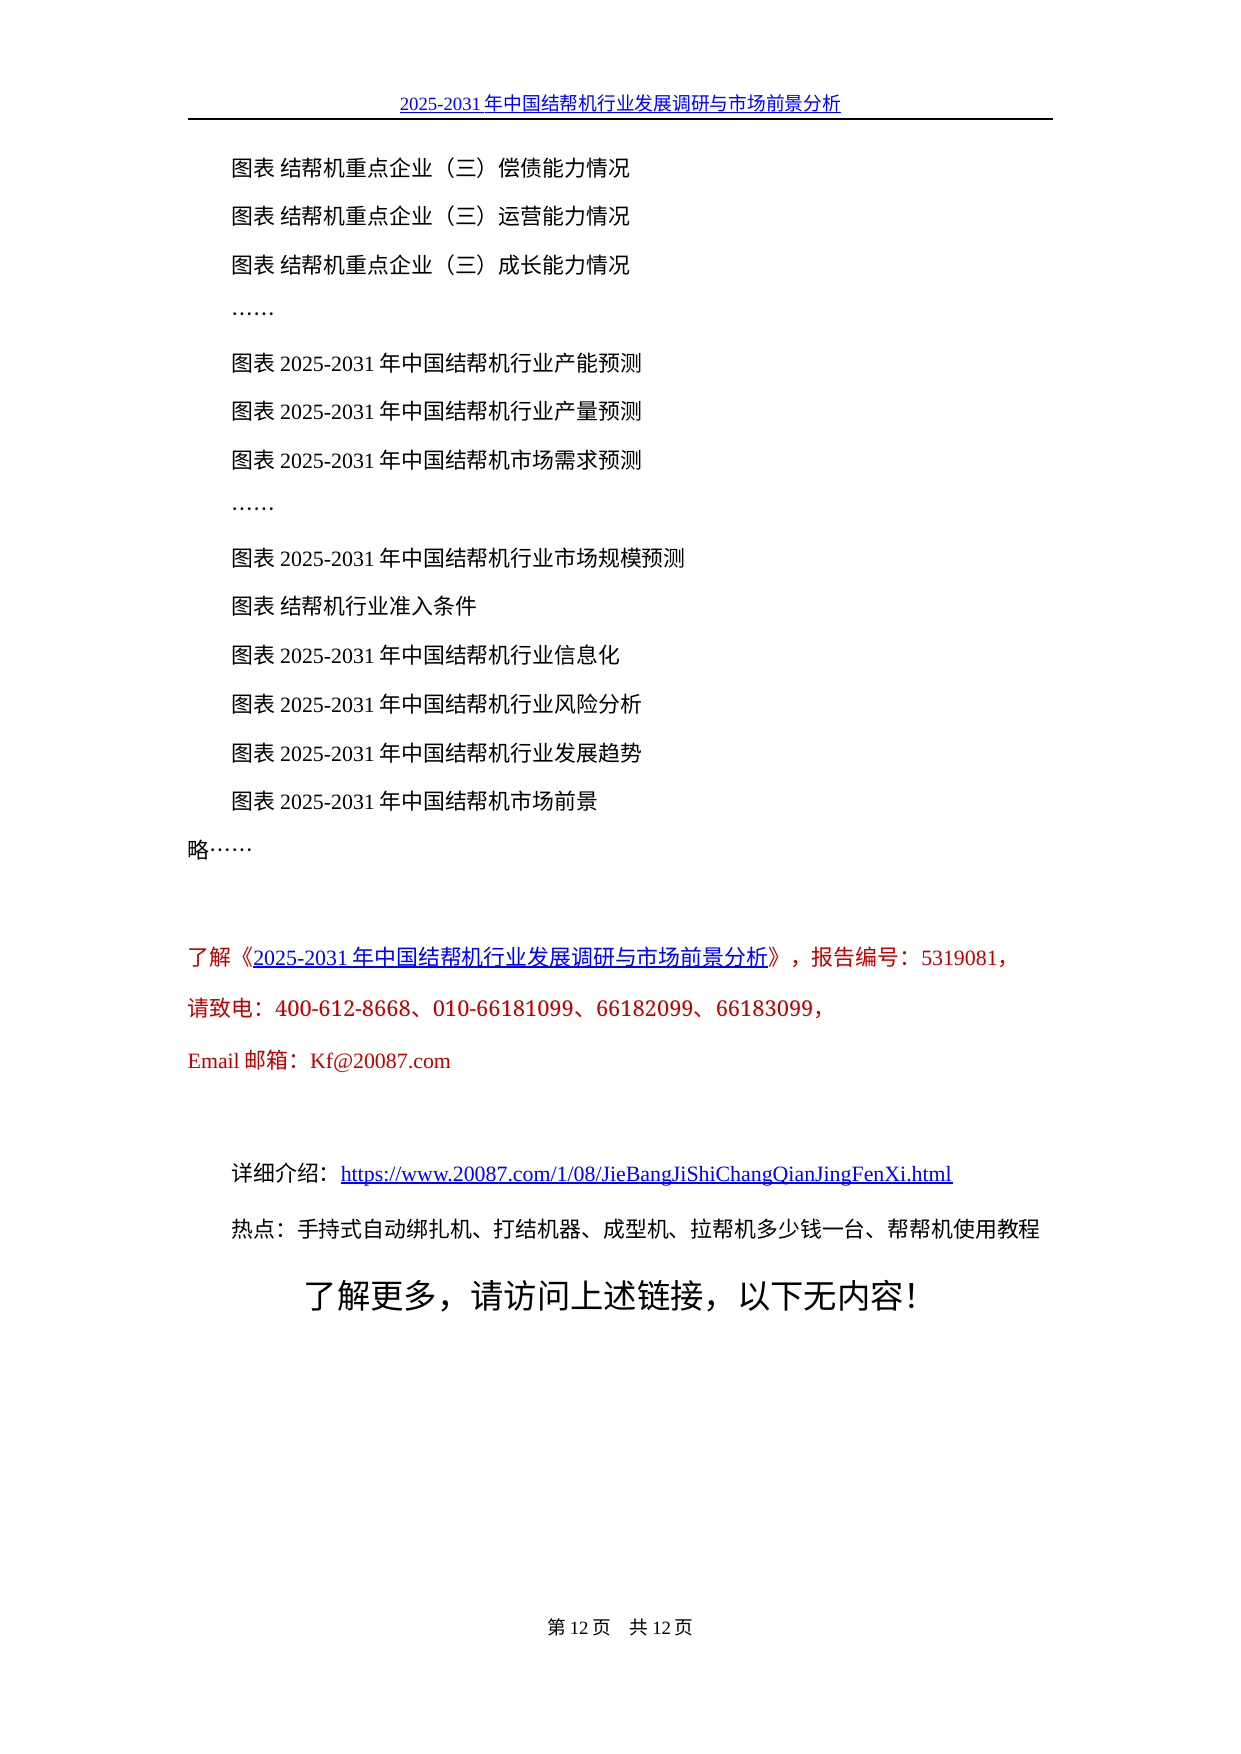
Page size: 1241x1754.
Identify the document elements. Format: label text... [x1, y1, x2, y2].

text 请致电：400-612-8668、010-66181099、66182099、66183099， [187, 991, 1053, 1023]
text 详细介绍：https://www.20087.com/1/08/JieBangJiShiChangQianJingFenXi.html [187, 1155, 1053, 1188]
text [187, 150, 1053, 865]
text 了解《2025-2031年中国结帮机行业发展调研与市场前景分析》，报告编号：5319081， [187, 939, 1053, 972]
text Email邮箱：Kf@20087.com [187, 1042, 1053, 1075]
title 了解更多，请访问上述链接，以下无内容！ [187, 1262, 1053, 1327]
text 热点：手持式自动绑扎机、打结机器、成型机、拉帮机多少钱一台、帮帮机使用教程 [187, 1212, 1053, 1244]
